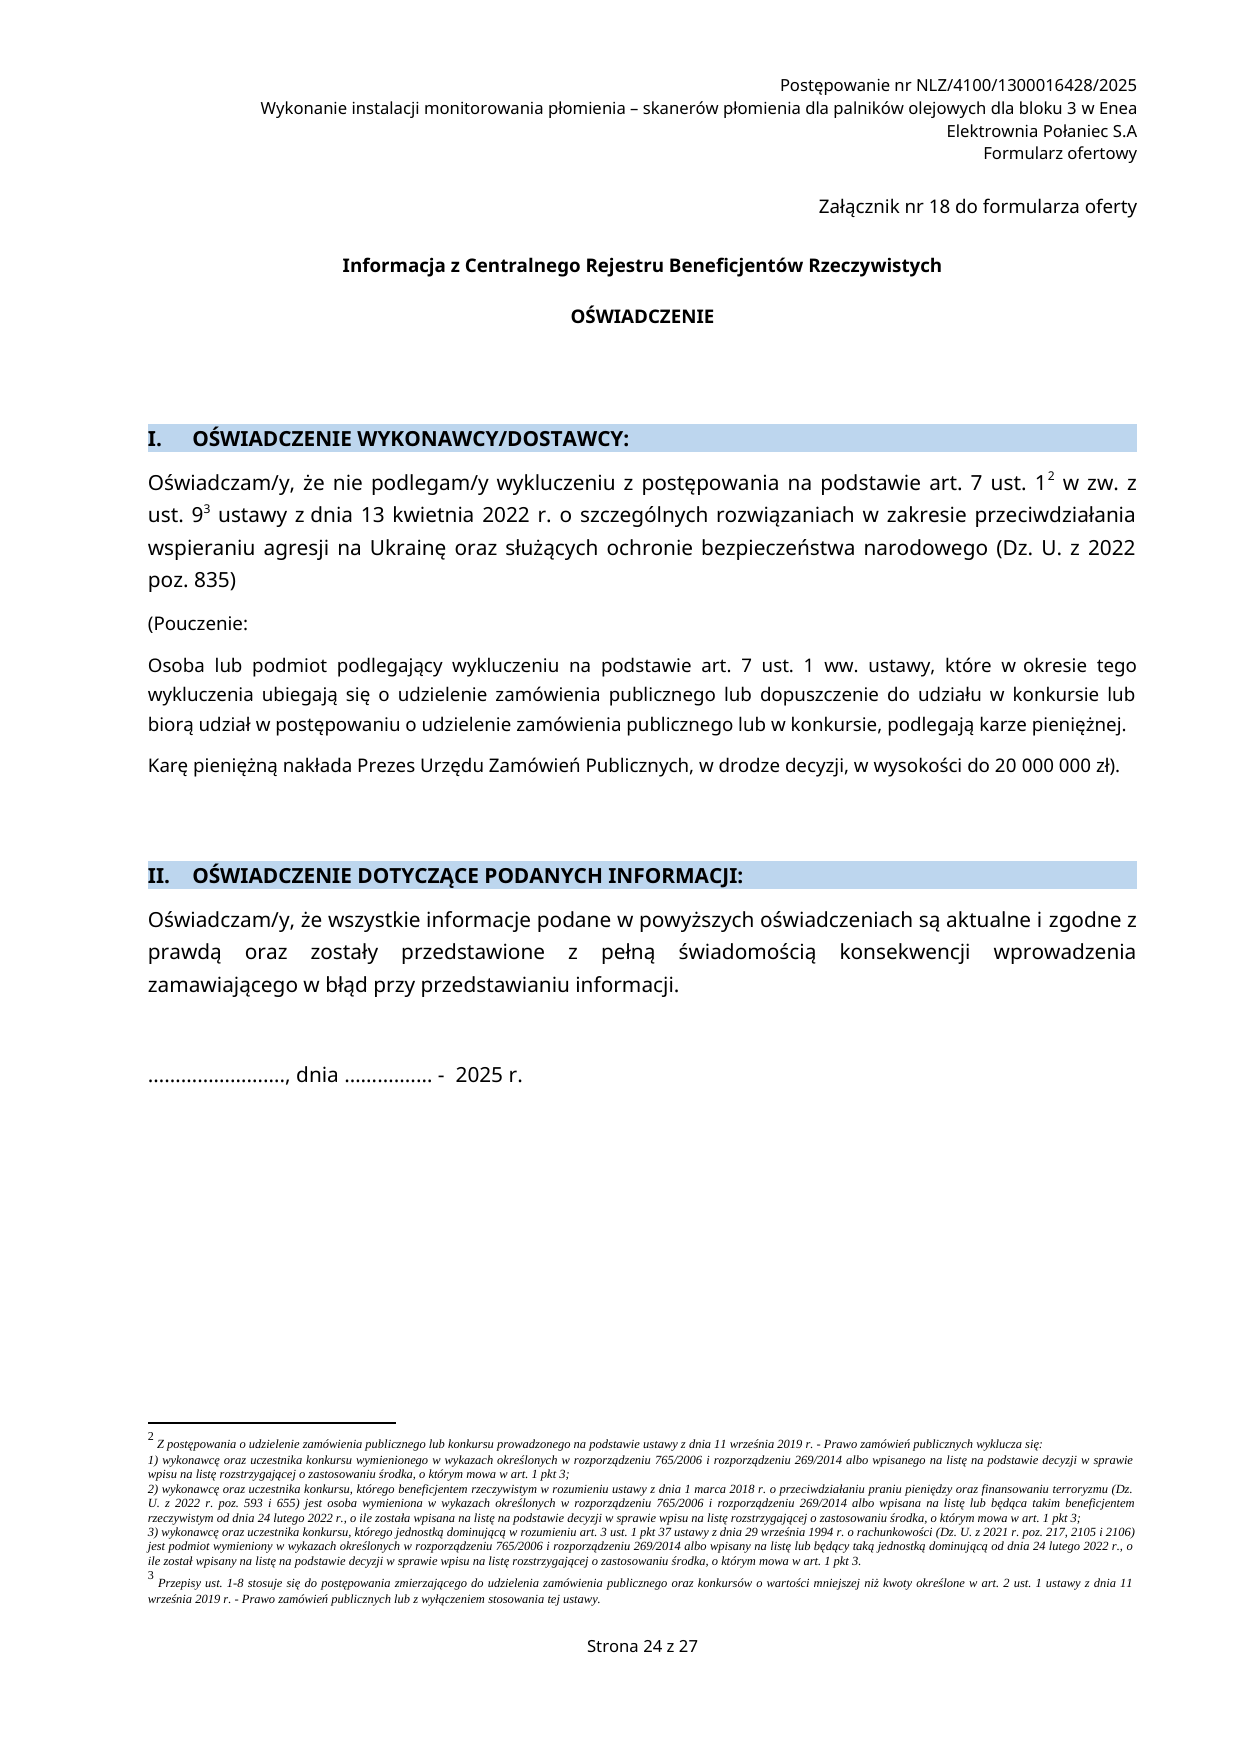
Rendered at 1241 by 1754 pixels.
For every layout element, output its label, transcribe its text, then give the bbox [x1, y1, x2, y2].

text Informacja z Centralnego Rejestru Beneficjentów Rzeczywistych [148, 252, 1137, 278]
text Osoba lub podmiot podlegający wykluczeniu na podstawie art. 7 ust. 1 ww. ustawy, które w okresie tego wykluczenia ubiegają się o udzielenie zamówienia publicznego lub dopuszczenie do udziału w konkursie lub biorą udział w postępowaniu o udzielenie zamówienia publicznego lub w konkursie, podlegają karze pieniężnej. [148, 652, 1137, 736]
text Oświadczam/y, że nie podlegam/y wykluczeniu z postępowania na podstawie art. 7 ust. 1 w zw. z ust. 9 ustawy z dnia 13 kwietnia 2022 r. o szczególnych rozwiązaniach w zakresie przeciwdziałania wspieraniu agresji na Ukrainę oraz służących ochronie bezpieczeństwa narodowego (Dz. U. z 2022 poz. 835) [148, 468, 1137, 594]
text OŚWIADCZENIE [148, 303, 1137, 329]
text Załącznik nr 18 do formularza oferty [148, 194, 1137, 219]
text Oświadczam/y, że wszystkie informacje podane w powyższych oświadczeniach są aktualne i zgodne z prawdą oraz zostały przedstawione z pełną świadomością konsekwencji wprowadzenia zamawiającego w błąd przy przedstawianiu informacji. [148, 905, 1137, 998]
list OŚWIADCZENIE WYKONAWCY/DOSTAWCY: [148, 424, 1137, 452]
text (Pouczenie: [148, 611, 1137, 636]
text ……………………., dnia ………....… - 2025 r. [148, 1060, 1137, 1089]
list OŚWIADCZENIE DOTYCZĄCE PODANYCH INFORMACJI: [148, 861, 1137, 889]
text Karę pieniężną nakłada Prezes Urzędu Zamówień Publicznych, w drodze decyzji, w wysokości do 20 000 000 zł). [148, 753, 1137, 778]
